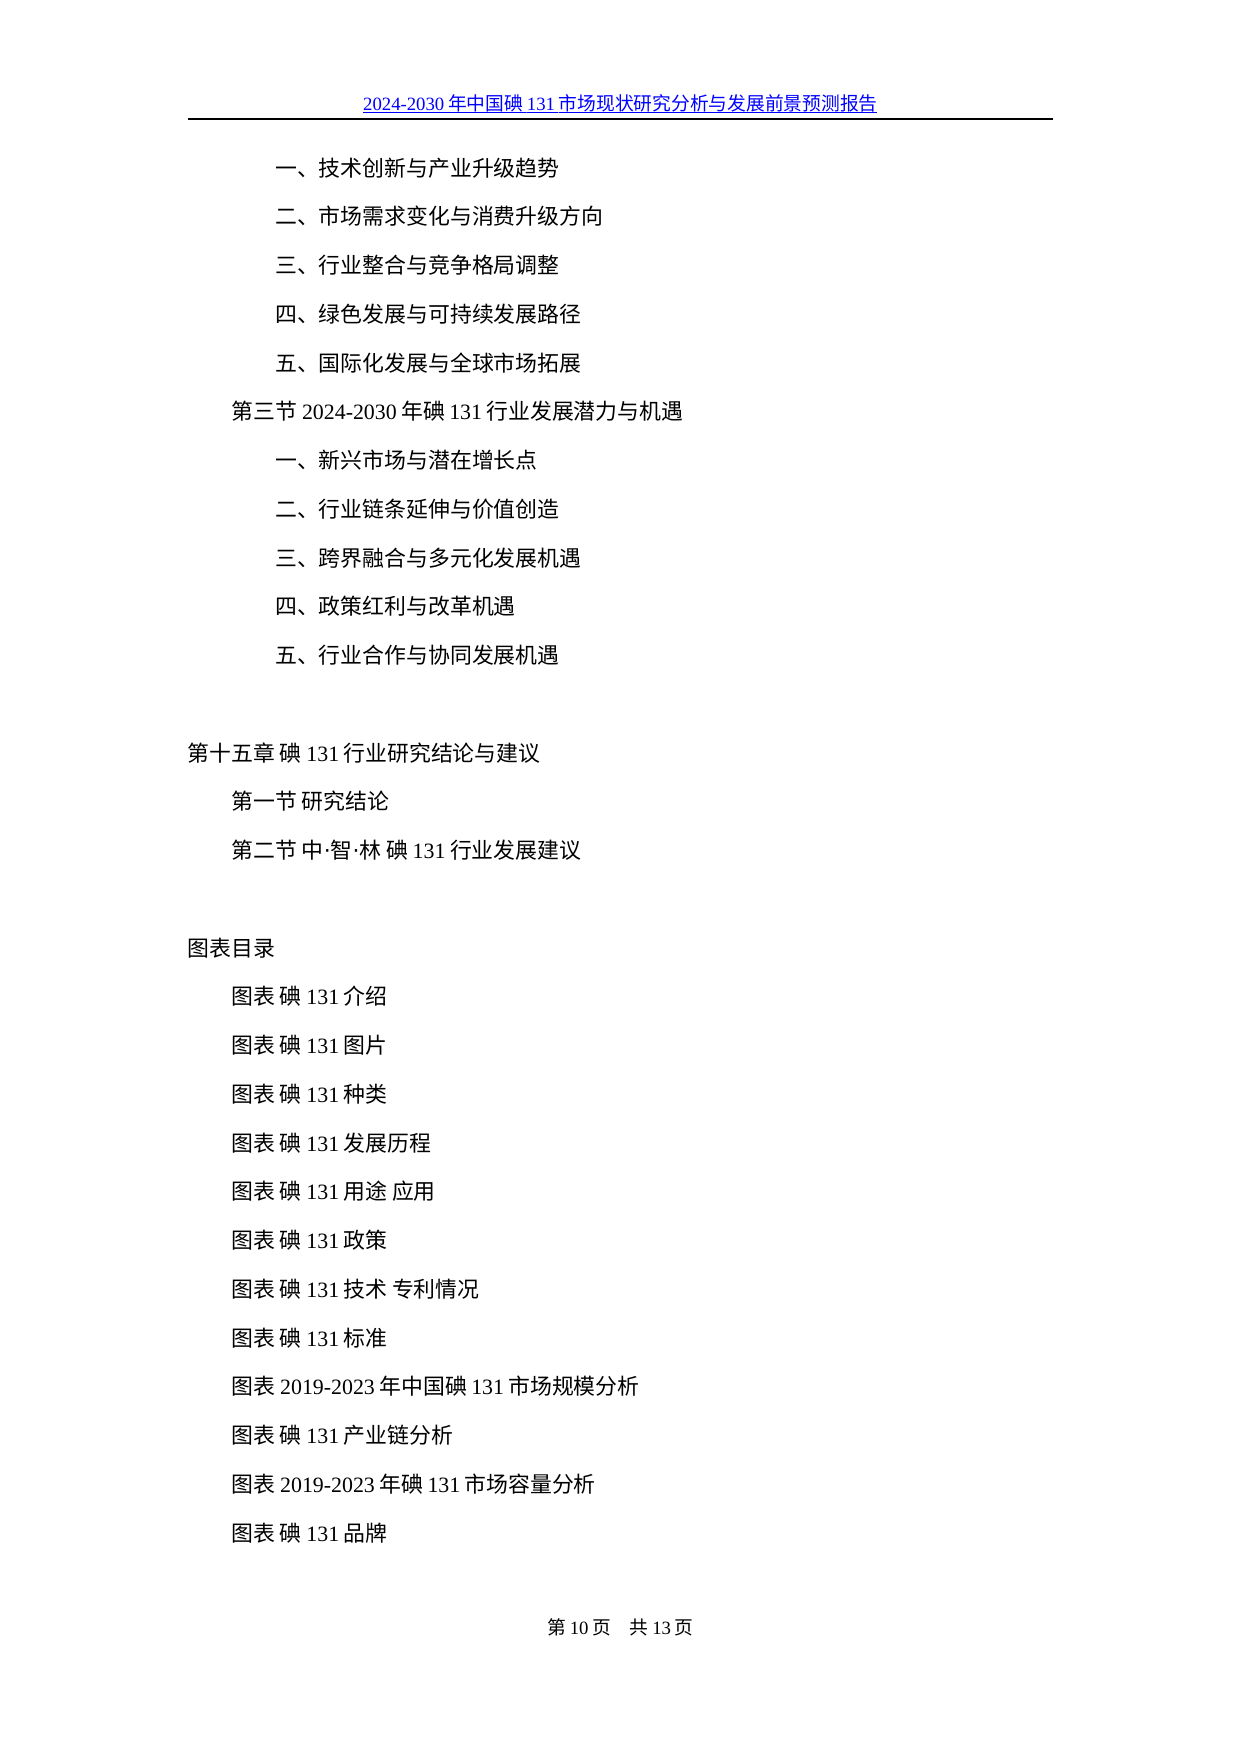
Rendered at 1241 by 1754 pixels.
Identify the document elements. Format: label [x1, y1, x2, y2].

text [187, 150, 1053, 1548]
